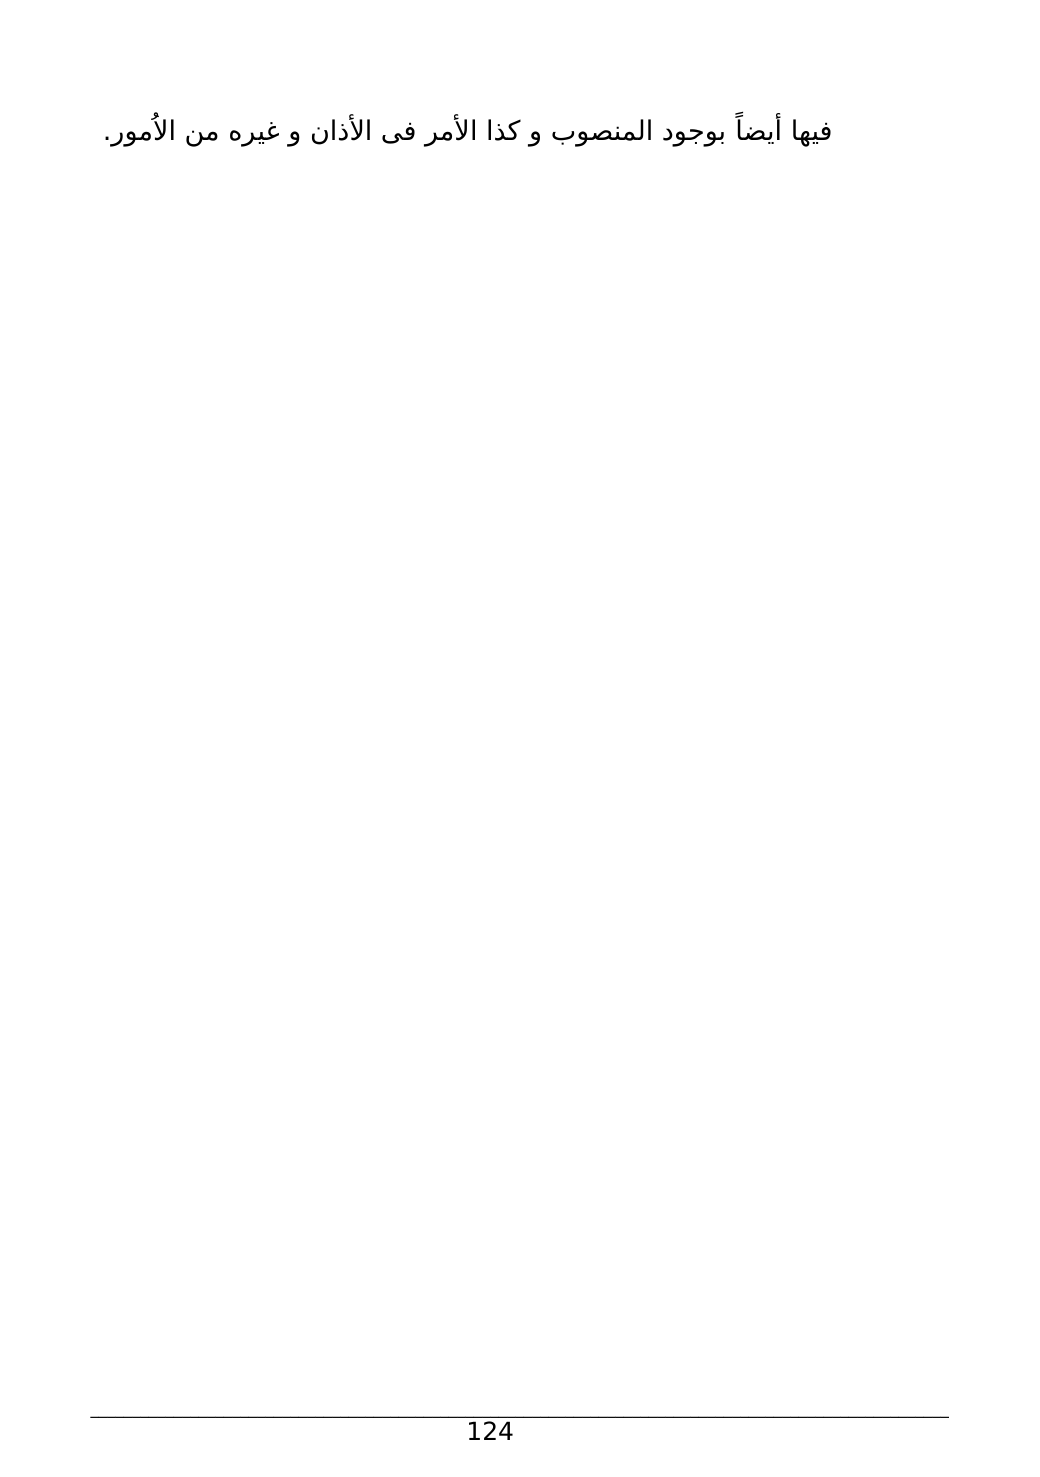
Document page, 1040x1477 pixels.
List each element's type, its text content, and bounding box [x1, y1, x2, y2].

text بوجود الرئیس و نظره، و لذا لو لم ترد أخبار مستفیضة علی جواز ائتمام کلِّ عادلٍ جامعٍ للشرائط للصلوات الخمس لقلنا بالاشتراط فیها أیضاً بوجود المنصوب و کذا الأمر فی الأذان و غیره من الاُمور. [89, 118, 833, 146]
